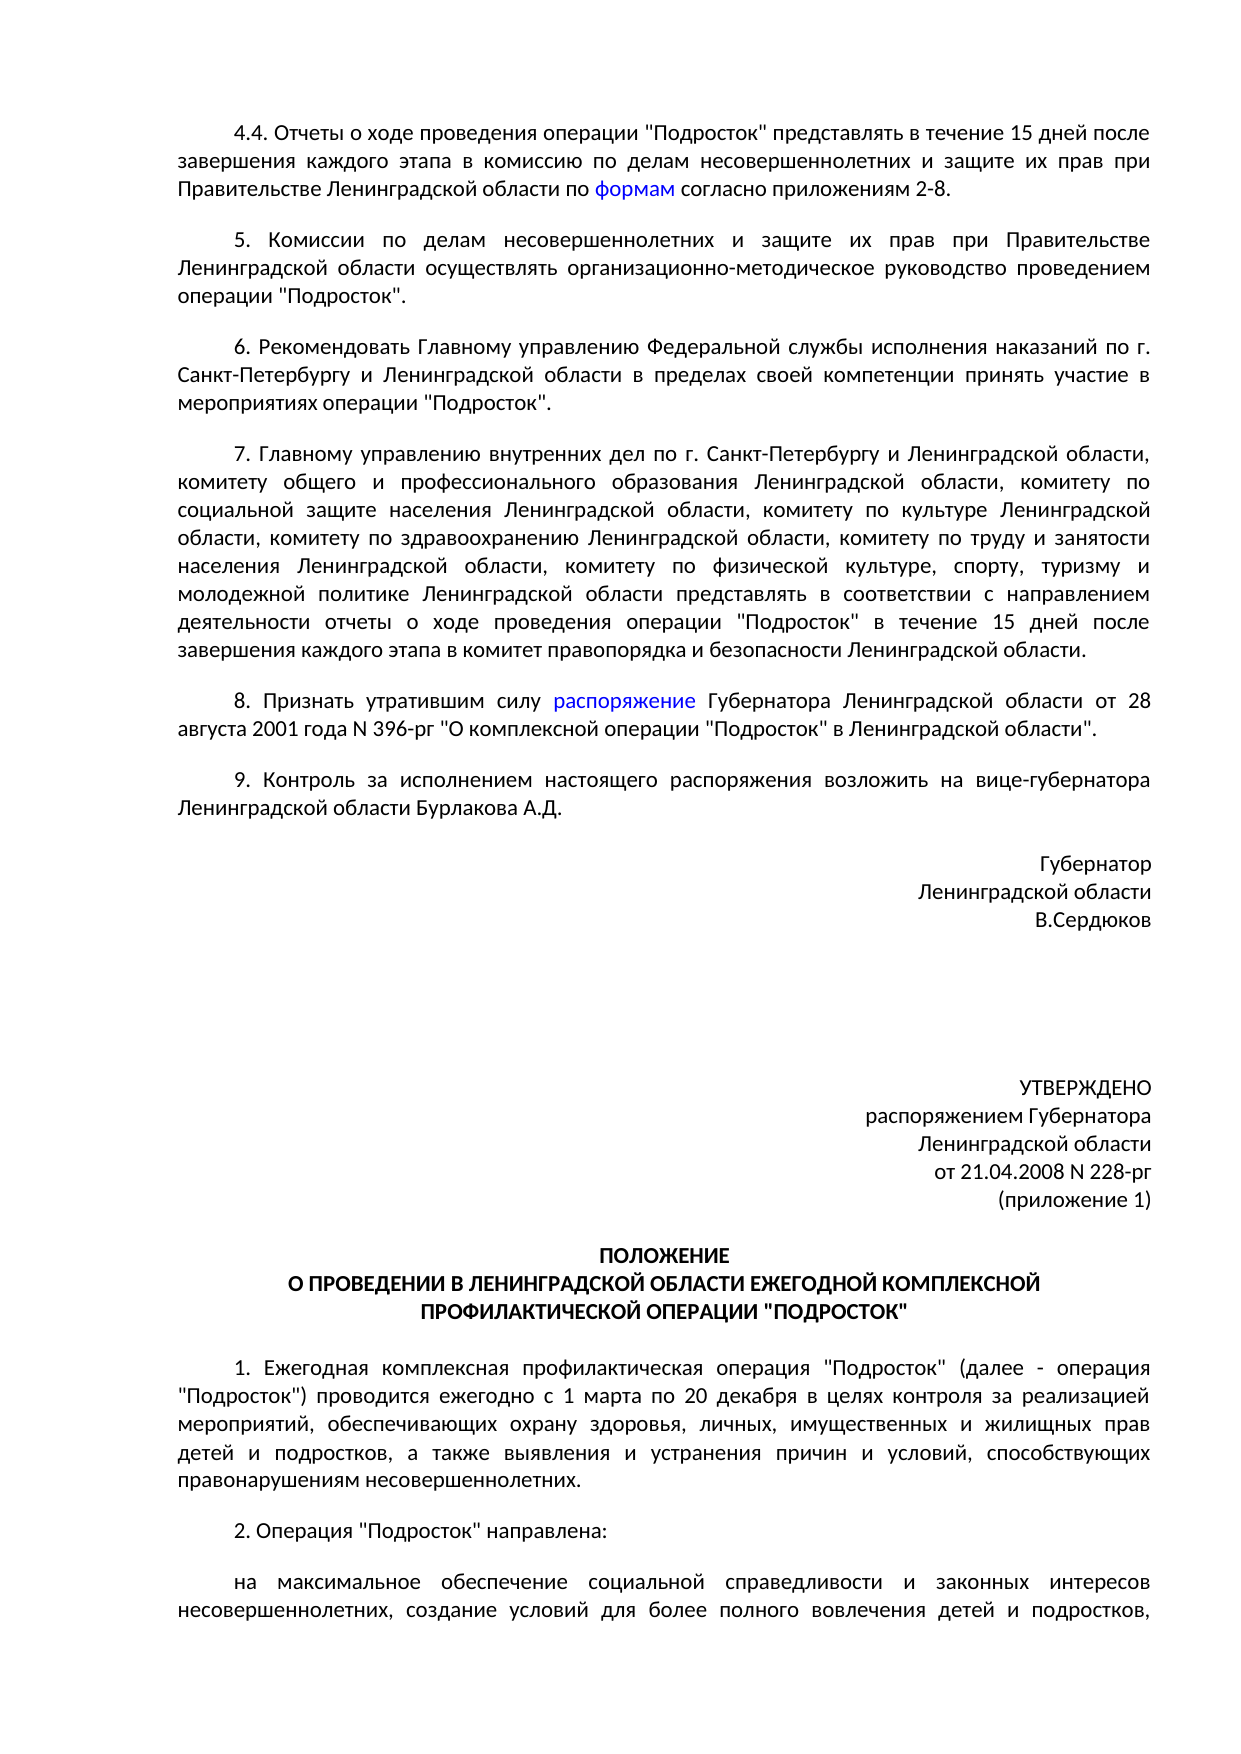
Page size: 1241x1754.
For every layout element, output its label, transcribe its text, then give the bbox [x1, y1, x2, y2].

text 7. Главному управлению внутренних дел по г. Санкт-Петербургу и Ленинградской области, комитету общего и профессионального образования Ленинградской области, комитету по социальной защите населения Ленинградской области, комитету по культуре Ленинградской области, комитету по здравоохранению Ленинградской области, комитету по труду и занятости населения Ленинградской области, комитету по физической культуре, спорту, туризму и молодежной политике Ленинградской области представлять в соответствии с направлением деятельности отчеты о ходе проведения операции "Подросток" в течение 15 дней после завершения каждого этапа в комитет правопорядка и безопасности Ленинградской области. [177, 439, 1152, 663]
title ПРОФИЛАКТИЧЕСКОЙ ОПЕРАЦИИ "ПОДРОСТОК" [177, 1297, 1152, 1326]
text Ленинградской области [177, 877, 1152, 905]
text В.Сердюков [177, 905, 1152, 933]
text УТВЕРЖДЕНО [177, 1073, 1152, 1101]
text 5. Комиссии по делам несовершеннолетних и защите их прав при Правительстве Ленинградской области осуществлять организационно-методическое руководство проведением операции "Подросток". [177, 225, 1152, 309]
text 1. Ежегодная комплексная профилактическая операция "Подросток" (далее - операция "Подросток") проводится ежегодно с 1 марта по 20 декабря в целях контроля за реализацией мероприятий, обеспечивающих охрану здоровья, личных, имущественных и жилищных прав детей и подростков, а также выявления и устранения причин и условий, способствующих правонарушениям несовершеннолетних. [177, 1353, 1152, 1494]
text (приложение 1) [177, 1185, 1152, 1213]
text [177, 1567, 1152, 1623]
text от 21.04.2008 N 228-рг [177, 1157, 1152, 1185]
text 4.4. Отчеты о ходе проведения операции "Подросток" представлять в течение 15 дней после завершения каждого этапа в комиссию по делам несовершеннолетних и защите их прав при Правительстве Ленинградской области по формам согласно приложениям 2-8. [177, 118, 1152, 202]
text 9. Контроль за исполнением настоящего распоряжения возложить на вице-губернатора Ленинградской области Бурлакова А.Д. [177, 765, 1152, 821]
title О ПРОВЕДЕНИИ В ЛЕНИНГРАДСКОЙ ОБЛАСТИ ЕЖЕГОДНОЙ КОМПЛЕКСНОЙ [177, 1269, 1152, 1297]
title ПОЛОЖЕНИЕ [177, 1241, 1152, 1269]
text распоряжением Губернатора [177, 1101, 1152, 1129]
text 8. Признать утратившим силу распоряжение Губернатора Ленинградской области от 28 августа 2001 года N 396-рг "О комплексной операции "Подросток" в Ленинградской области". [177, 686, 1152, 742]
text Ленинградской области [177, 1129, 1152, 1157]
text 2. Операция "Подросток" направлена: [177, 1517, 1152, 1544]
text 6. Рекомендовать Главному управлению Федеральной службы исполнения наказаний по г. Санкт-Петербургу и Ленинградской области в пределах своей компетенции принять участие в мероприятиях операции "Подросток". [177, 332, 1152, 416]
text Губернатор [177, 849, 1152, 877]
